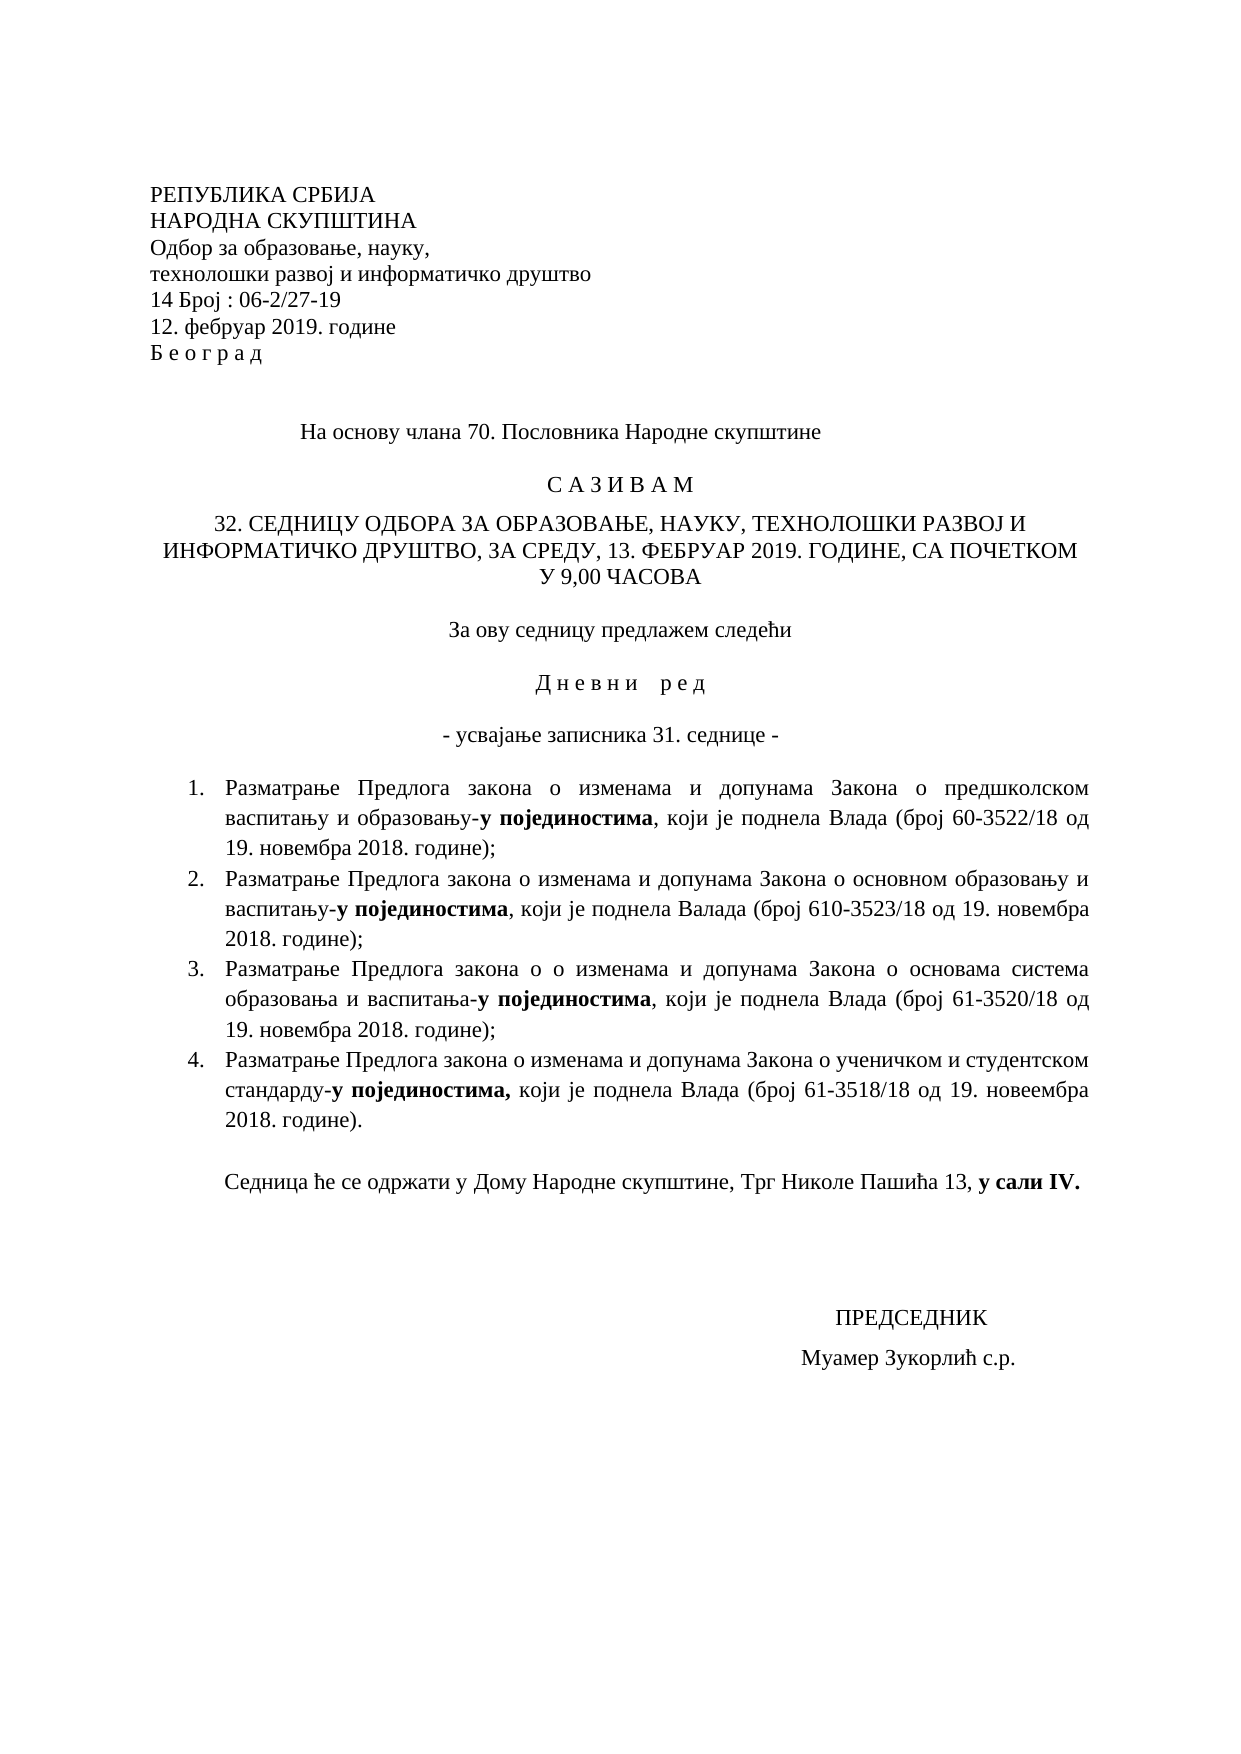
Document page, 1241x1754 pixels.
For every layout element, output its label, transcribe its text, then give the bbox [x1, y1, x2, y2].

list Разматрање Предлога закона о изменама и допунама Закона о ученичком и студентском стандарду-у појединостима, који је поднела Влада (број 61-3518/18 од 19. новеембра 2018. године). [187, 1046, 1090, 1133]
text За ову седницу предлажем следећи [150, 616, 1090, 642]
text Б е о г р а д [150, 339, 1090, 366]
text Одбор за образовање, науку, [150, 234, 1090, 260]
text 14 Број : 06-2/27-19 [150, 287, 1090, 313]
text технолошки развој и информатичко друштво [150, 260, 1090, 287]
text Муамер Зукорлић с.р. [150, 1344, 1090, 1370]
text - усвајање записника 31. седнице - [150, 721, 1090, 748]
text 12. фебруар 2019. године [150, 313, 1090, 339]
text На основу члана 70. Пословника Народне скупштине [150, 418, 1090, 445]
text Седница ће се одржати у Дому Народне скупштине, Трг Николе Пашића 13, у сали IV. [150, 1168, 1090, 1194]
text 32. СЕДНИЦУ ОДБОРА ЗА ОБРАЗОВАЊЕ, НАУКУ, ТЕХНОЛОШКИ РАЗВОЈ И ИНФОРМАТИЧКО ДРУШТВО, ЗА СРЕДУ, 13. ФЕБРУАР 2019. ГОДИНЕ, СА ПОЧЕТКОМ У 9,00 ЧАСОВА [150, 511, 1090, 589]
list Разматрање Предлога закона о о изменама и допунама Закона о основама система образовања и васпитања-у појединостима, који је поднела Влада (број 61-3520/18 од 19. новембра 2018. године); [187, 955, 1090, 1042]
text С А З И В А М [150, 471, 1090, 497]
text НАРОДНА СКУПШТИНА [150, 207, 1090, 234]
list Разматрање Предлога закона о изменама и допунама Закона о основном образовању и васпитању-у појединостима, који је поднела Валада (број 610-3523/18 од 19. новембра 2018. године); [187, 865, 1090, 951]
list Разматрање Предлога закона о изменама и допунама Закона о предшколском васпитању и образовању-у појединостима, који је поднела Влада (број 60-3522/18 од 19. новембра 2018. године); [187, 774, 1090, 861]
text ПРЕДСЕДНИК [150, 1304, 1090, 1331]
text РЕПУБЛИКА СРБИЈА [150, 181, 1090, 207]
text Д н е в н и р е д [150, 669, 1090, 695]
